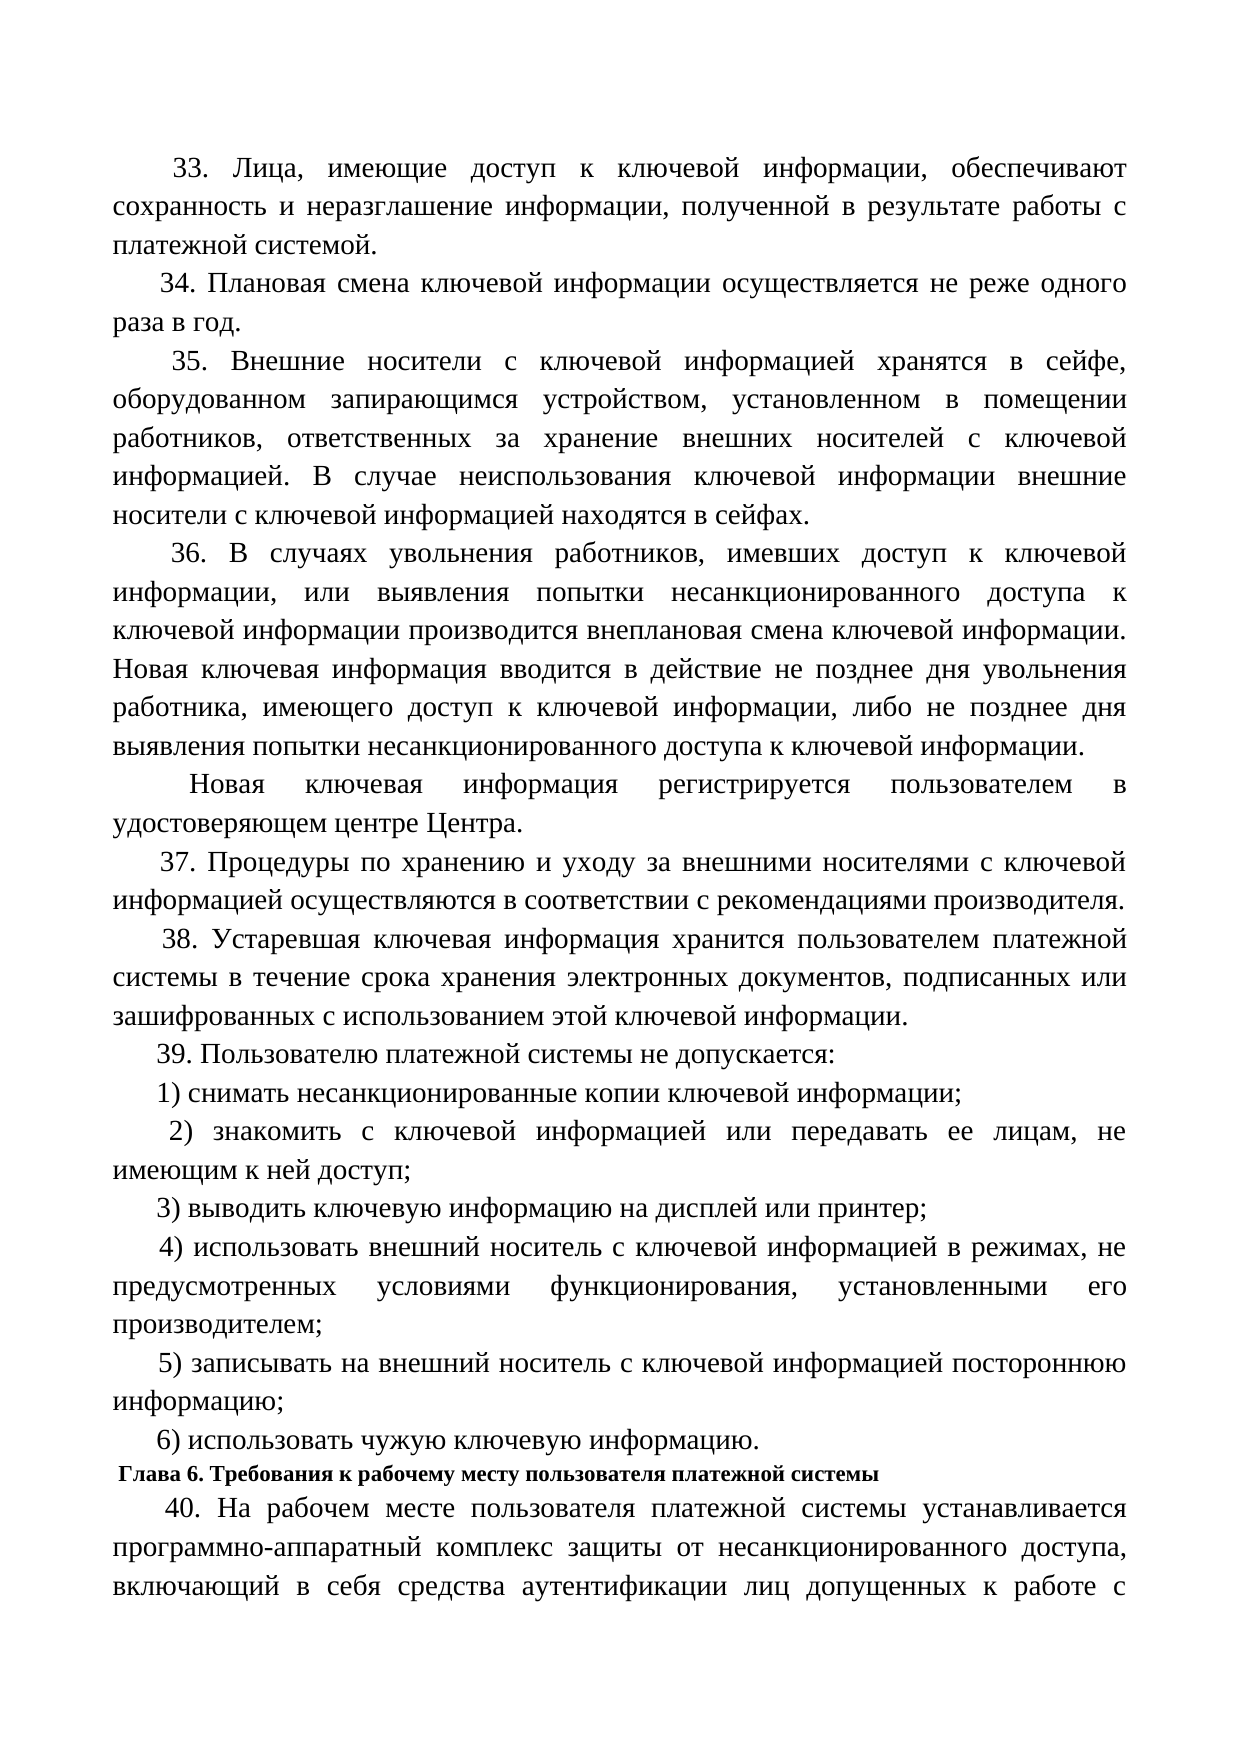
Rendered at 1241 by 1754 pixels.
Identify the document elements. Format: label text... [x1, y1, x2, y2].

text 4) использовать внешний носитель с ключевой информацией в режимах, не предусмотренных условиями функционирования, установленными его производителем; [112, 1229, 1128, 1340]
text 35. Внешние носители с ключевой информацией хранятся в сейфе, оборудованном запирающимся устройством, установленном в помещении работников, ответственных за хранение внешних носителей с ключевой информацией. В случае неиспользования ключевой информации внешние носители с ключевой информацией находятся в сейфах. [112, 343, 1128, 530]
text 38. Устаревшая ключевая информация хранится пользователем платежной системы в течение срока хранения электронных документов, подписанных или зашифрованных с использованием этой ключевой информации. [112, 921, 1128, 1031]
text 39. Пользователю платежной системы не допускается: [112, 1036, 1128, 1070]
text Глава 6. Требования к рабочему месту пользователя платежной системы [112, 1460, 1128, 1487]
text 33. Лица, имеющие доступ к ключевой информации, обеспечивают сохранность и неразглашение информации, полученной в результате работы с платежной системой. [112, 150, 1128, 261]
text 3) выводить ключевую информацию на дисплей или принтер; [112, 1191, 1128, 1224]
text 36. В случаях увольнения работников, имевших доступ к ключевой информации, или выявления попытки несанкционированного доступа к ключевой информации производится внеплановая смена ключевой информации. Новая ключевая информация вводится в действие не позднее дня увольнения работника, имеющего доступ к ключевой информации, либо не позднее дня выявления попытки несанкционированного доступа к ключевой информации. [112, 535, 1128, 762]
text 37. Процедуры по хранению и уходу за внешними носителями с ключевой информацией осуществляются в соответствии с рекомендациями производителя. [112, 844, 1128, 916]
text Новая ключевая информация регистрируется пользователем в удостоверяющем центре Центра. [112, 767, 1128, 839]
text 5) записывать на внешний носитель с ключевой информацией постороннюю информацию; [112, 1345, 1128, 1417]
text 6) использовать чужую ключевую информацию. [112, 1422, 1128, 1455]
text 1) снимать несанкционированные копии ключевой информации; [112, 1075, 1128, 1108]
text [112, 1491, 1128, 1601]
text 2) знакомить с ключевой информацией или передавать ее лицам, не имеющим к ней доступ; [112, 1113, 1128, 1186]
text 34. Плановая смена ключевой информации осуществляется не реже одного раза в год. [112, 266, 1128, 338]
